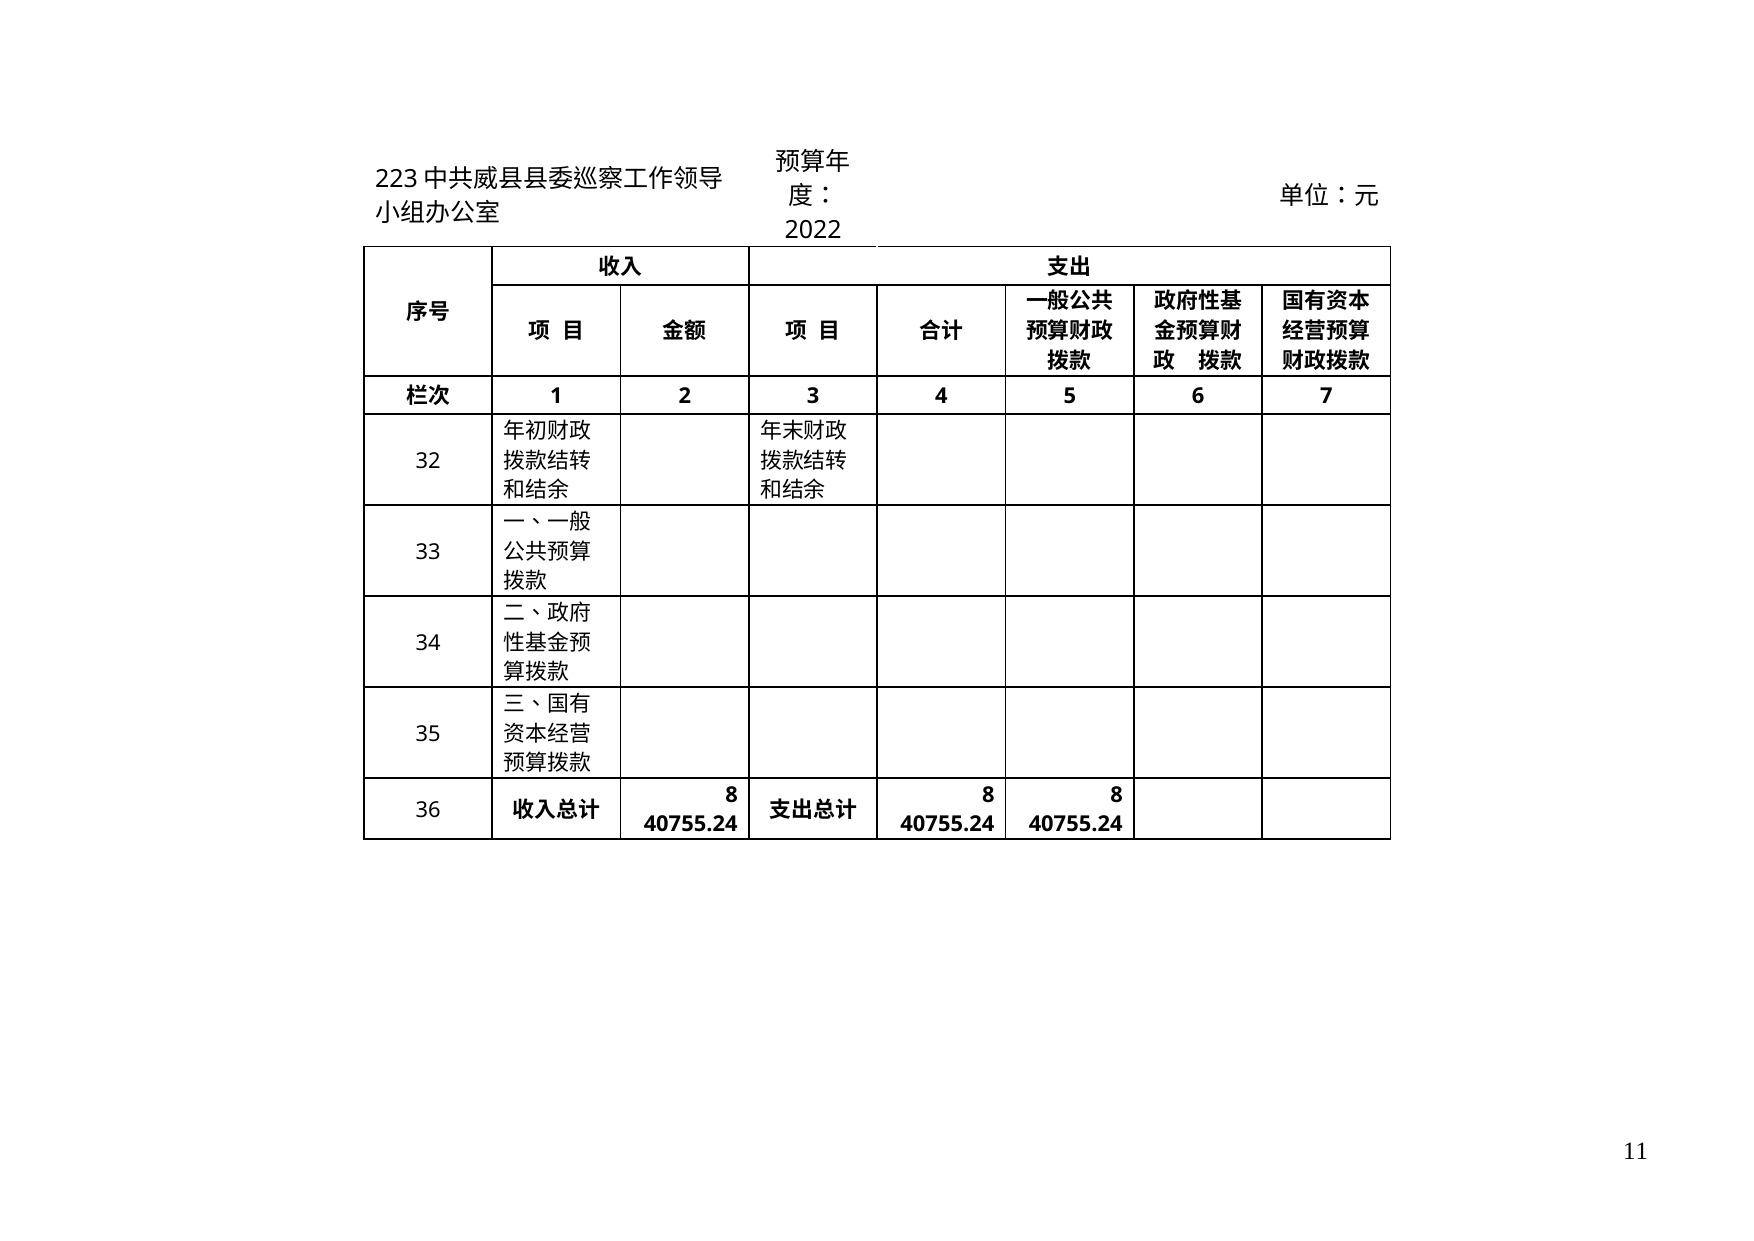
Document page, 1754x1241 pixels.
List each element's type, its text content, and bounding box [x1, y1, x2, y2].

table_header 单位：元 [878, 143, 1390, 246]
table_cell 支出总计 [750, 779, 876, 838]
table_cell 政府性基金预算财政 拨款 [1135, 286, 1261, 375]
table_cell 年初财政拨款结转和结余 [493, 415, 620, 504]
table_cell 年末财政拨款结转和结余 [750, 415, 876, 504]
table_cell [1263, 688, 1390, 777]
table_cell [1135, 688, 1261, 777]
table_cell [750, 506, 876, 595]
table_cell 三、国有资本经营预算拨款 [493, 688, 620, 777]
table_cell [750, 597, 876, 686]
table_cell 4 [878, 377, 1005, 413]
table_cell 合计 [878, 286, 1005, 375]
table_header 预算年度：2022 [750, 143, 876, 246]
table_cell [1006, 688, 1133, 777]
table_cell 35 [365, 688, 491, 777]
table_cell 项 目 [493, 286, 620, 375]
table_cell [1135, 779, 1261, 838]
table_cell 项 目 [750, 286, 876, 375]
table_cell 国有资本经营预算财政拨款 [1263, 286, 1390, 375]
table_cell [621, 415, 748, 504]
table_cell 支出 [750, 247, 1390, 284]
table_cell [1135, 597, 1261, 686]
table_cell [878, 415, 1005, 504]
table_cell 840755.24 [878, 779, 1005, 838]
table_header 223中共威县县委巡察工作领导小组办公室 [365, 143, 748, 246]
table_cell [1263, 506, 1390, 595]
table_cell [878, 506, 1005, 595]
table_cell [621, 506, 748, 595]
table_cell 2 [621, 377, 748, 413]
table_cell 33 [365, 506, 491, 595]
table_cell [1135, 415, 1261, 504]
table_cell [1135, 506, 1261, 595]
table_cell 3 [750, 377, 876, 413]
table_cell 6 [1135, 377, 1261, 413]
table_cell 收入 [493, 247, 748, 284]
table_cell 一、一般公共预算拨款 [493, 506, 620, 595]
table_cell 二、政府性基金预算拨款 [493, 597, 620, 686]
table_cell 5 [1006, 377, 1133, 413]
table_cell [1263, 779, 1390, 838]
table_cell [621, 597, 748, 686]
table_cell 34 [365, 597, 491, 686]
table_cell 32 [365, 415, 491, 504]
table_cell 7 [1263, 377, 1390, 413]
table_cell [621, 688, 748, 777]
table_cell 金额 [621, 286, 748, 375]
table_cell [750, 688, 876, 777]
table_cell [1006, 597, 1133, 686]
table_cell [1006, 506, 1133, 595]
table_cell 一般公共预算财政拨款 [1006, 286, 1133, 375]
table_cell [878, 688, 1005, 777]
table_cell [1263, 415, 1390, 504]
table_cell 36 [365, 779, 491, 838]
table_cell 840755.24 [1006, 779, 1133, 838]
table_cell 收入总计 [493, 779, 620, 838]
table_cell [878, 597, 1005, 686]
table_cell [1006, 415, 1133, 504]
table_cell [1263, 597, 1390, 686]
table_cell 840755.24 [621, 779, 748, 838]
table_cell 序号 [365, 247, 491, 375]
table_cell 栏次 [365, 377, 491, 413]
table_cell 1 [493, 377, 620, 413]
